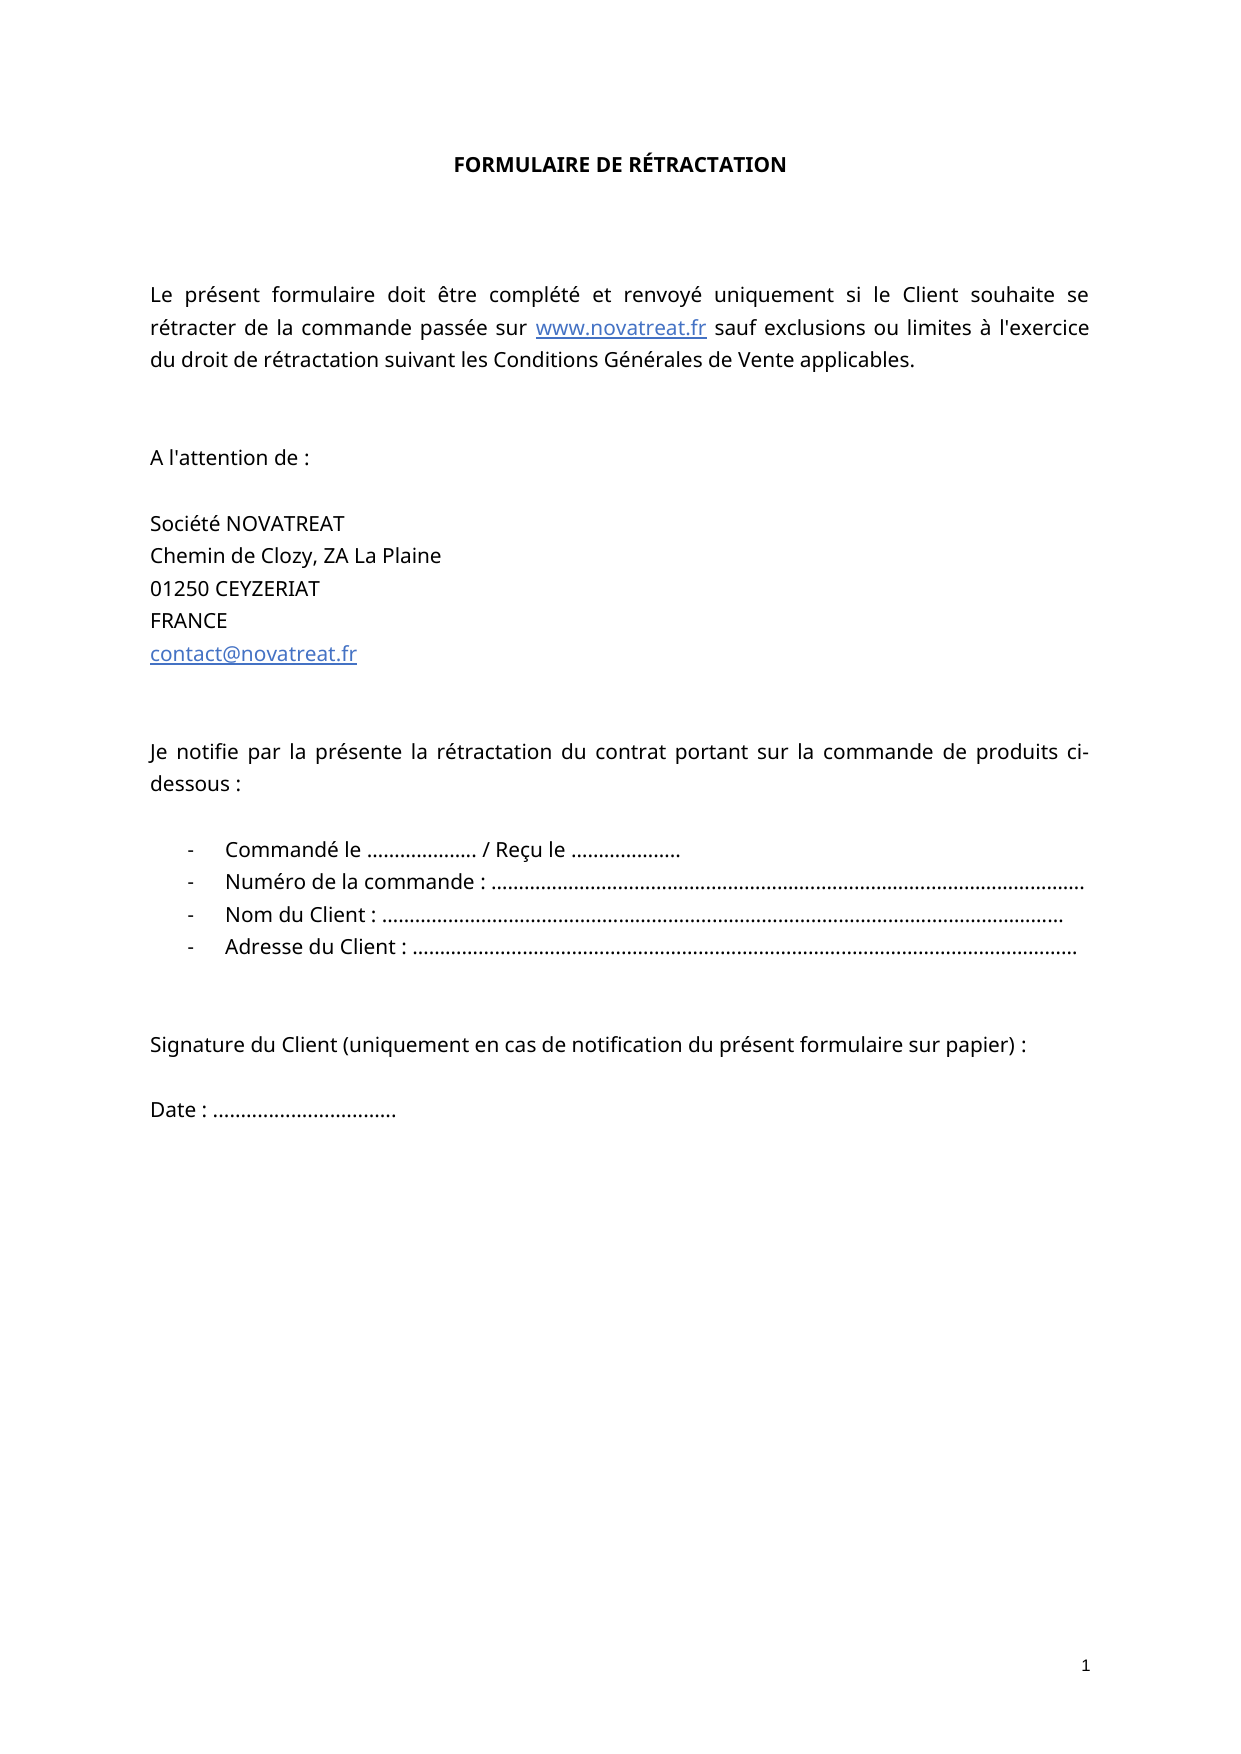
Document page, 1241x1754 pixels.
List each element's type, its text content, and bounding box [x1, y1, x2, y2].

list Adresse du Client : ………………..………………..………………..………………..………………..………………… [187, 932, 1090, 961]
text A l'attention de : [150, 443, 1090, 472]
text FORMULAIRE DE RÉTRACTATION [150, 150, 1090, 178]
list Commandé le ……………….. / Reçu le ……………….. [187, 835, 1090, 863]
list Nom du Client : ………………..………………..………………..………………..………………..…………………… [187, 900, 1090, 928]
text 01250 CEYZERIAT [150, 574, 1090, 602]
text contact@novatreat.fr [150, 639, 1090, 667]
text Date : ................................. [150, 1096, 1090, 1124]
text Chemin de Clozy, ZA La Plaine [150, 541, 1090, 570]
text Je notifie par la présente la rétractation du contrat portant sur la commande de produits ci-dessous : [150, 737, 1090, 798]
text Le présent formulaire doit être complété et renvoyé uniquement si le Client souhaite se rétracter de la commande passée sur www.novatreat.fr sauf exclusions ou limites à l'exercice du droit de rétractation suivant les Conditions Générales de Vente applicables. [150, 280, 1090, 374]
text FRANCE [150, 606, 1090, 635]
text Signature du Client (uniquement en cas de notification du présent formulaire sur papier) : [150, 1030, 1090, 1059]
list Numéro de la commande : ………………..………………..………………..………………..………………………. [187, 867, 1090, 896]
text Société NOVATREAT [150, 509, 1090, 537]
